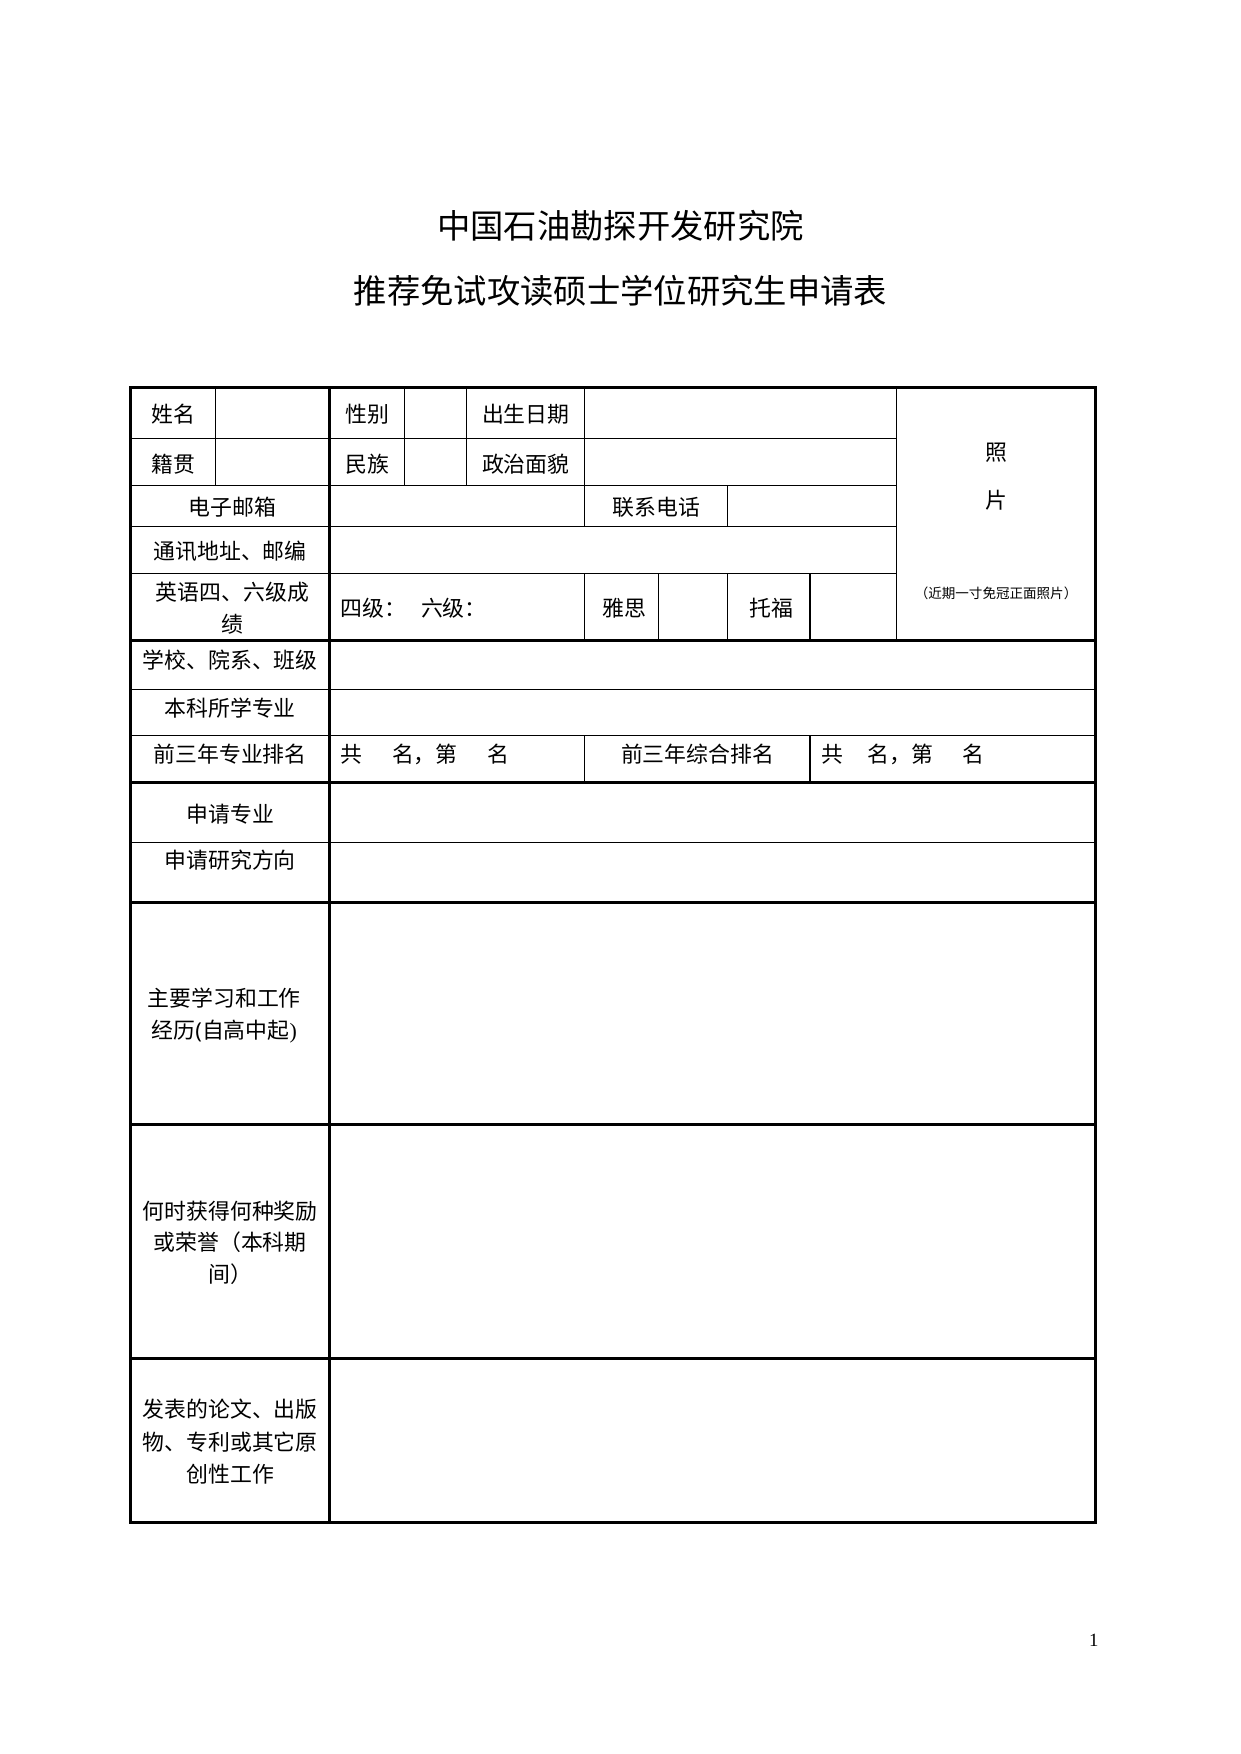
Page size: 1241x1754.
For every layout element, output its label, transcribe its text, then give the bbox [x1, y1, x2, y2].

table_cell [728, 486, 896, 526]
table_cell [659, 574, 727, 639]
table_cell 籍贯 [132, 439, 215, 485]
table_header 出生日期 [467, 389, 584, 437]
table_cell 前三年专业排名 [132, 736, 328, 781]
table_header [405, 389, 466, 437]
table_cell [331, 642, 1094, 689]
table_cell [585, 439, 896, 485]
table_header 性别 [331, 389, 404, 437]
table_header 姓名 [132, 389, 215, 437]
table_cell [331, 690, 1094, 735]
table_cell 主要学习和工作经历(自高中起) [132, 904, 328, 1123]
text 中国石油勘探开发研究院 [142, 191, 1098, 256]
table_cell 联系电话 [585, 486, 727, 526]
table_cell 发表的论文、出版物、专利或其它原创性工作 [132, 1360, 328, 1521]
table_header 照 片 （近期一寸免冠正面照片） [897, 389, 1094, 639]
table_cell [331, 1360, 1094, 1521]
table_cell 共 名，第 名 [331, 736, 584, 781]
table_cell 英语四、六级成绩 [132, 574, 328, 639]
table_cell 雅思 [585, 574, 658, 639]
table_header [585, 389, 896, 437]
table_cell 共 名，第 名 [811, 736, 1094, 781]
table_cell 申请专业 [132, 784, 328, 842]
table_cell [331, 784, 1094, 842]
table_cell [216, 439, 328, 485]
table_cell 申请研究方向 [132, 843, 328, 901]
table_cell 托福 [728, 574, 809, 639]
table_cell 本科所学专业 [132, 690, 328, 735]
table_cell [331, 843, 1094, 901]
table_cell [331, 527, 896, 573]
table_cell 电子邮箱 [132, 486, 328, 526]
table_cell 前三年综合排名 [585, 736, 809, 781]
table_cell 学校、院系、班级 [132, 642, 328, 689]
table_cell 民族 [331, 439, 404, 485]
text 推荐免试攻读硕士学位研究生申请表 [142, 256, 1098, 321]
table_cell 四级： 六级： [331, 574, 584, 639]
table_cell [331, 1126, 1094, 1357]
table_cell [405, 439, 466, 485]
table_cell [331, 904, 1094, 1123]
table_cell 通讯地址、邮编 [132, 527, 328, 573]
table_header [216, 389, 328, 437]
table_cell 政治面貌 [467, 439, 584, 485]
table_cell [331, 486, 584, 526]
table_cell [811, 574, 896, 639]
table_cell 何时获得何种奖励或荣誉（本科期间） [132, 1126, 328, 1357]
